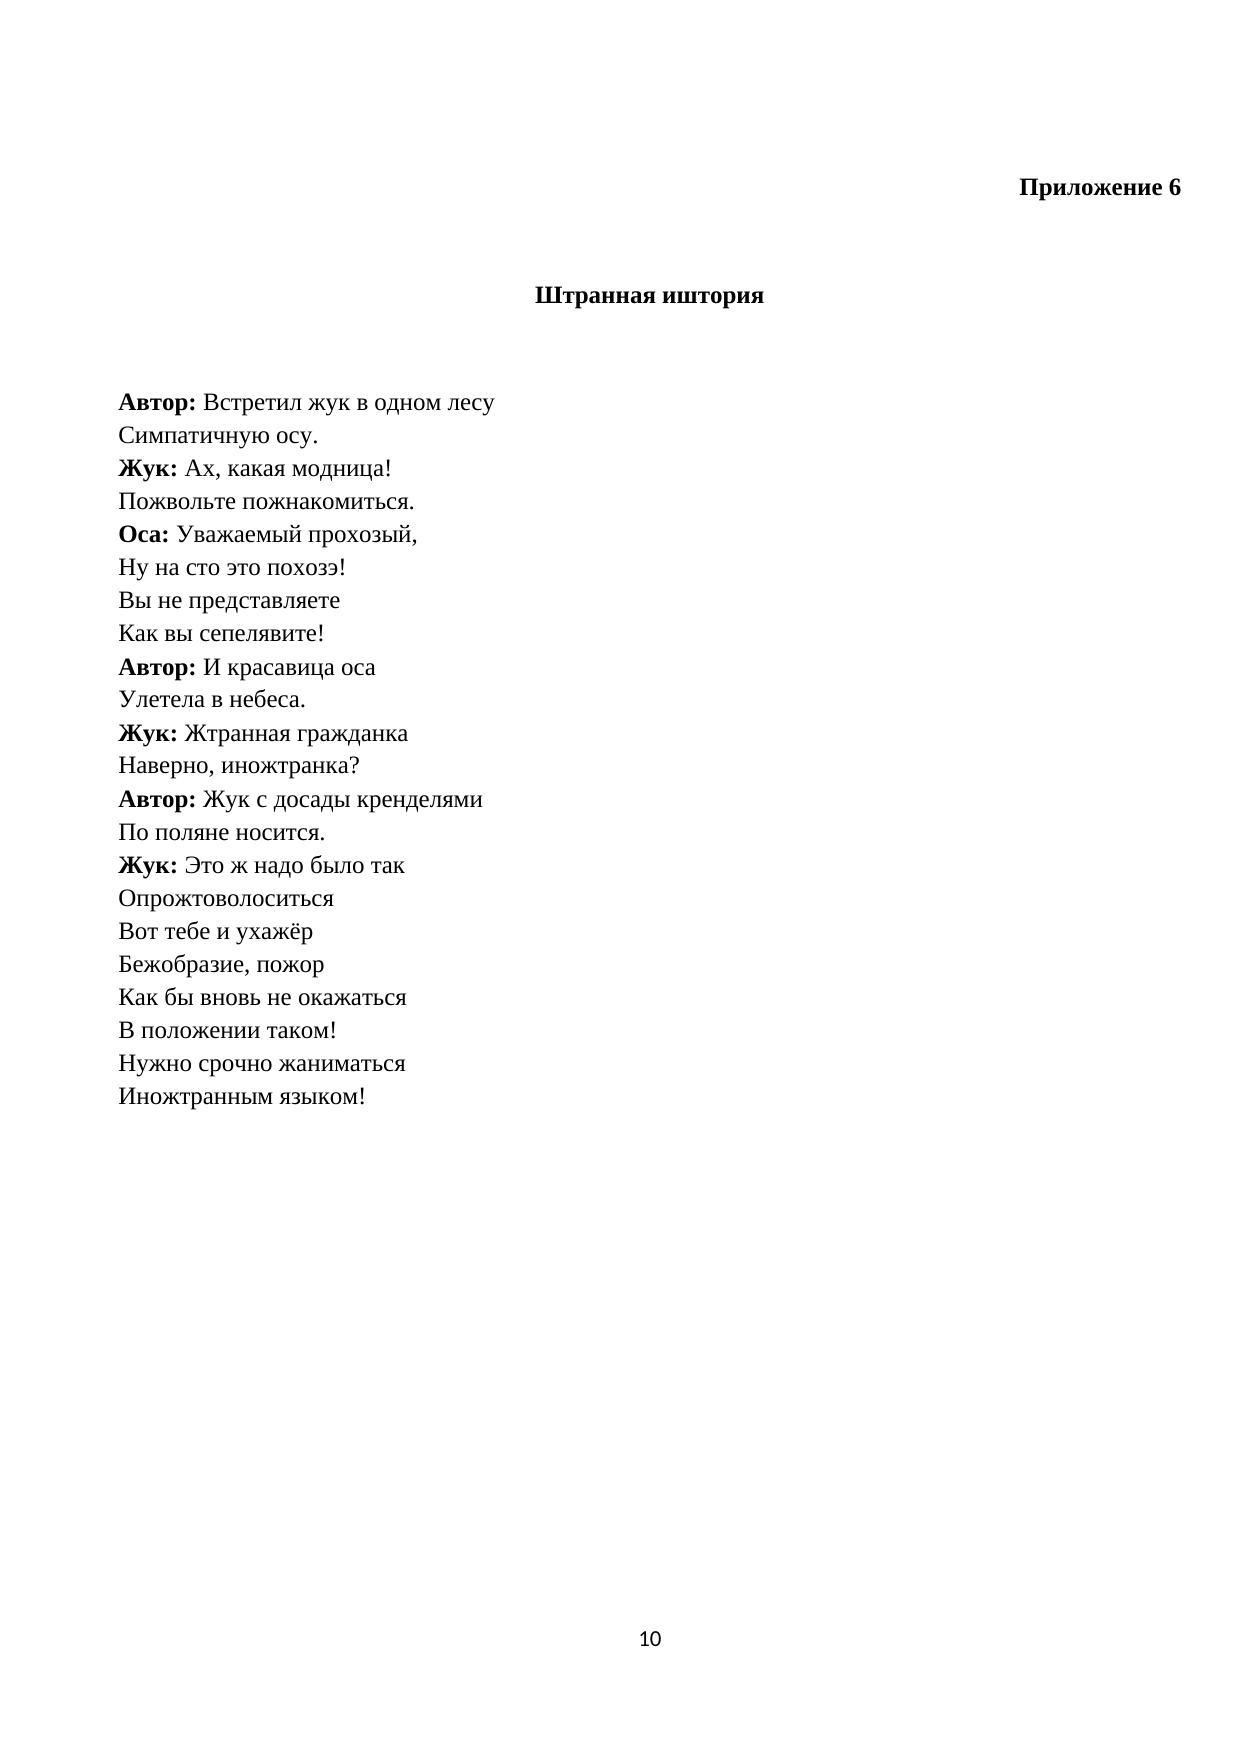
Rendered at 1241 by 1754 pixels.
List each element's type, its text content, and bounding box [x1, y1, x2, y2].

text Автор: Встретил жук в одном лесу Симпатичную осу. Жук: Ах, какая модница! Пожвольте пожнакомиться. Оса: Уважаемый прохозый, Ну на сто это похозэ! Вы не представляете Как вы сепелявите! Автор: И красавица оса Улетела в небеса. Жук: Жтранная гражданка Наверно, иножтранка? Автор: Жук с досады кренделями По поляне носится. Жук: Это ж надо было так Опрожтоволоситься Вот тебе и ухажёр Бежобразие, пожор Как бы вновь не окажаться В положении таком! Нужно срочно жаниматься Иножтранным языком! [118, 387, 1181, 1109]
text Приложение 6 [118, 172, 1181, 201]
text Штранная иштория [118, 280, 1181, 308]
